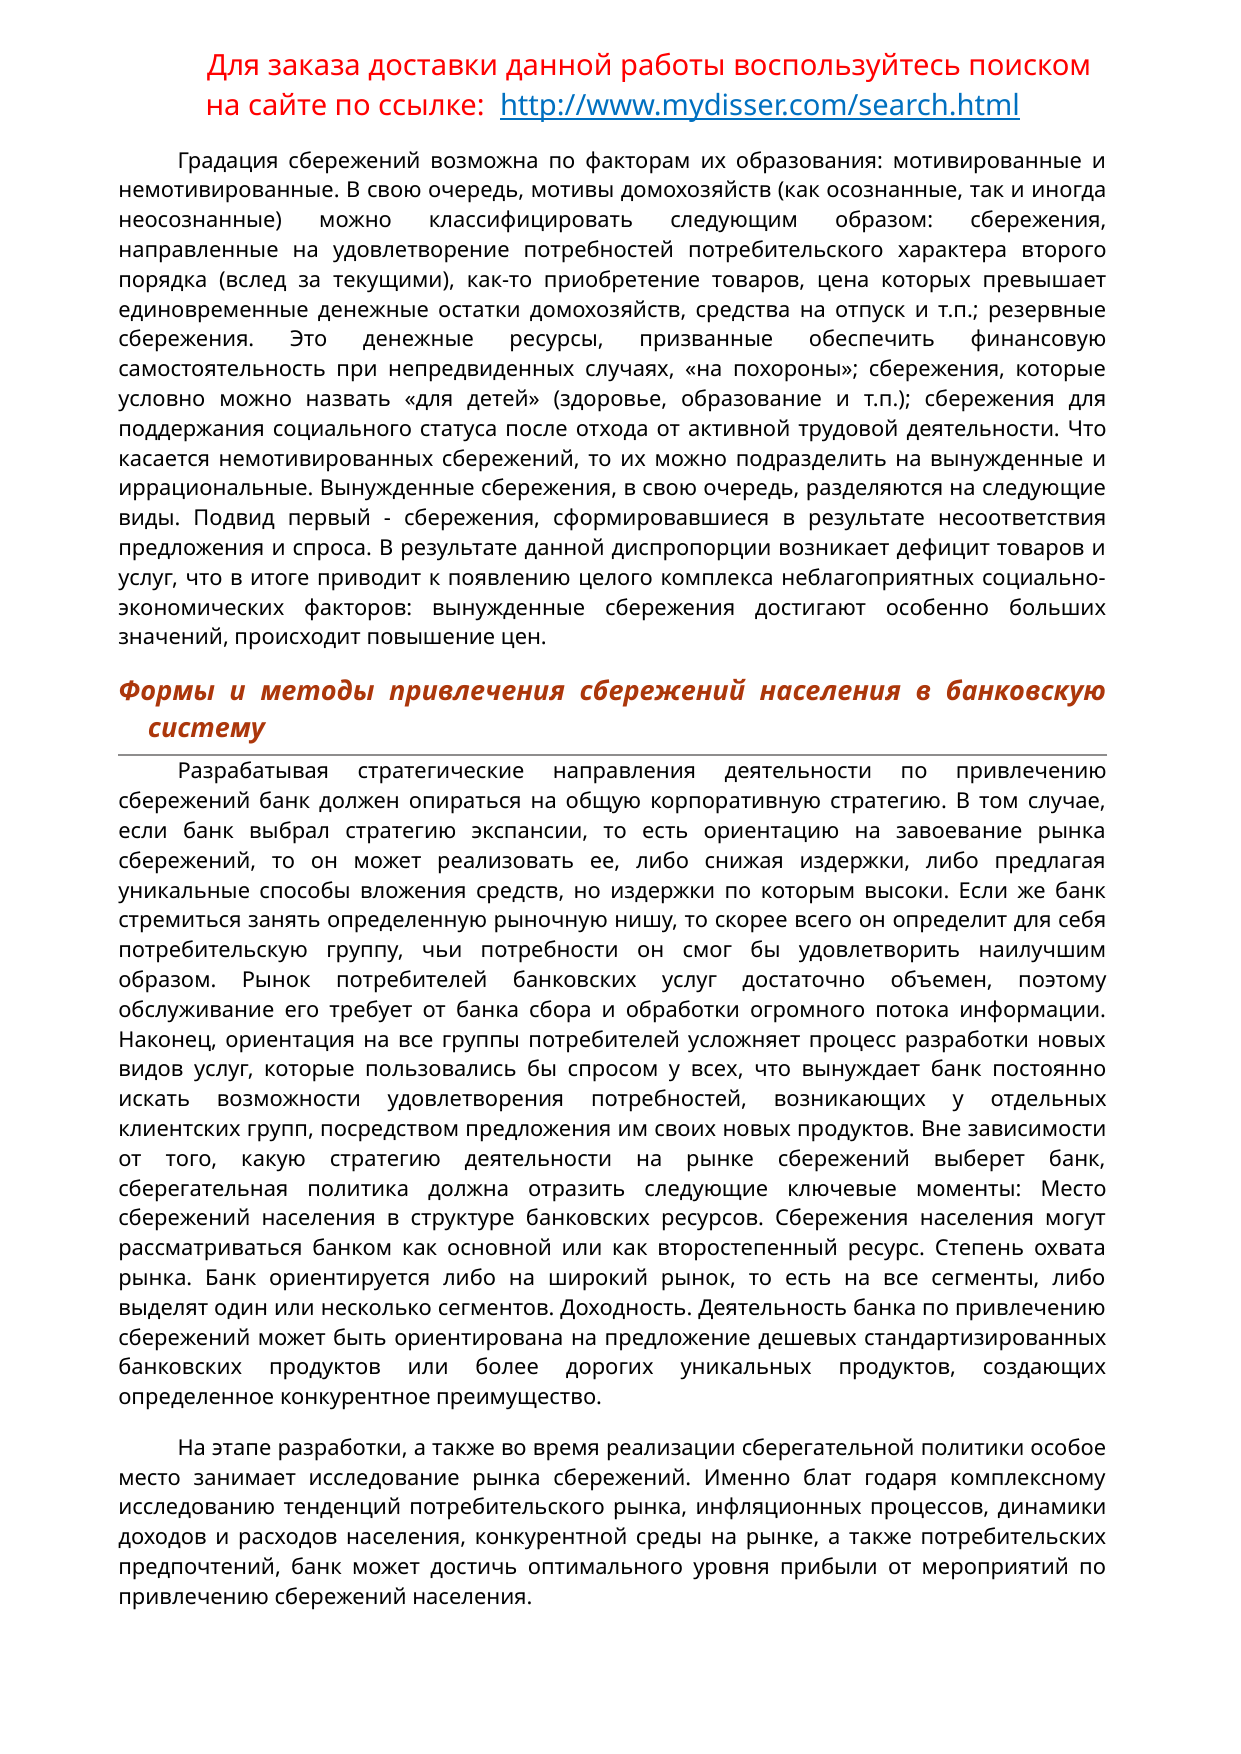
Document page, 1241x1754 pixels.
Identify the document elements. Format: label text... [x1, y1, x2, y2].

subtitle Формы и методы привлечения сбережений населения в банковскую систему [118, 672, 1107, 754]
